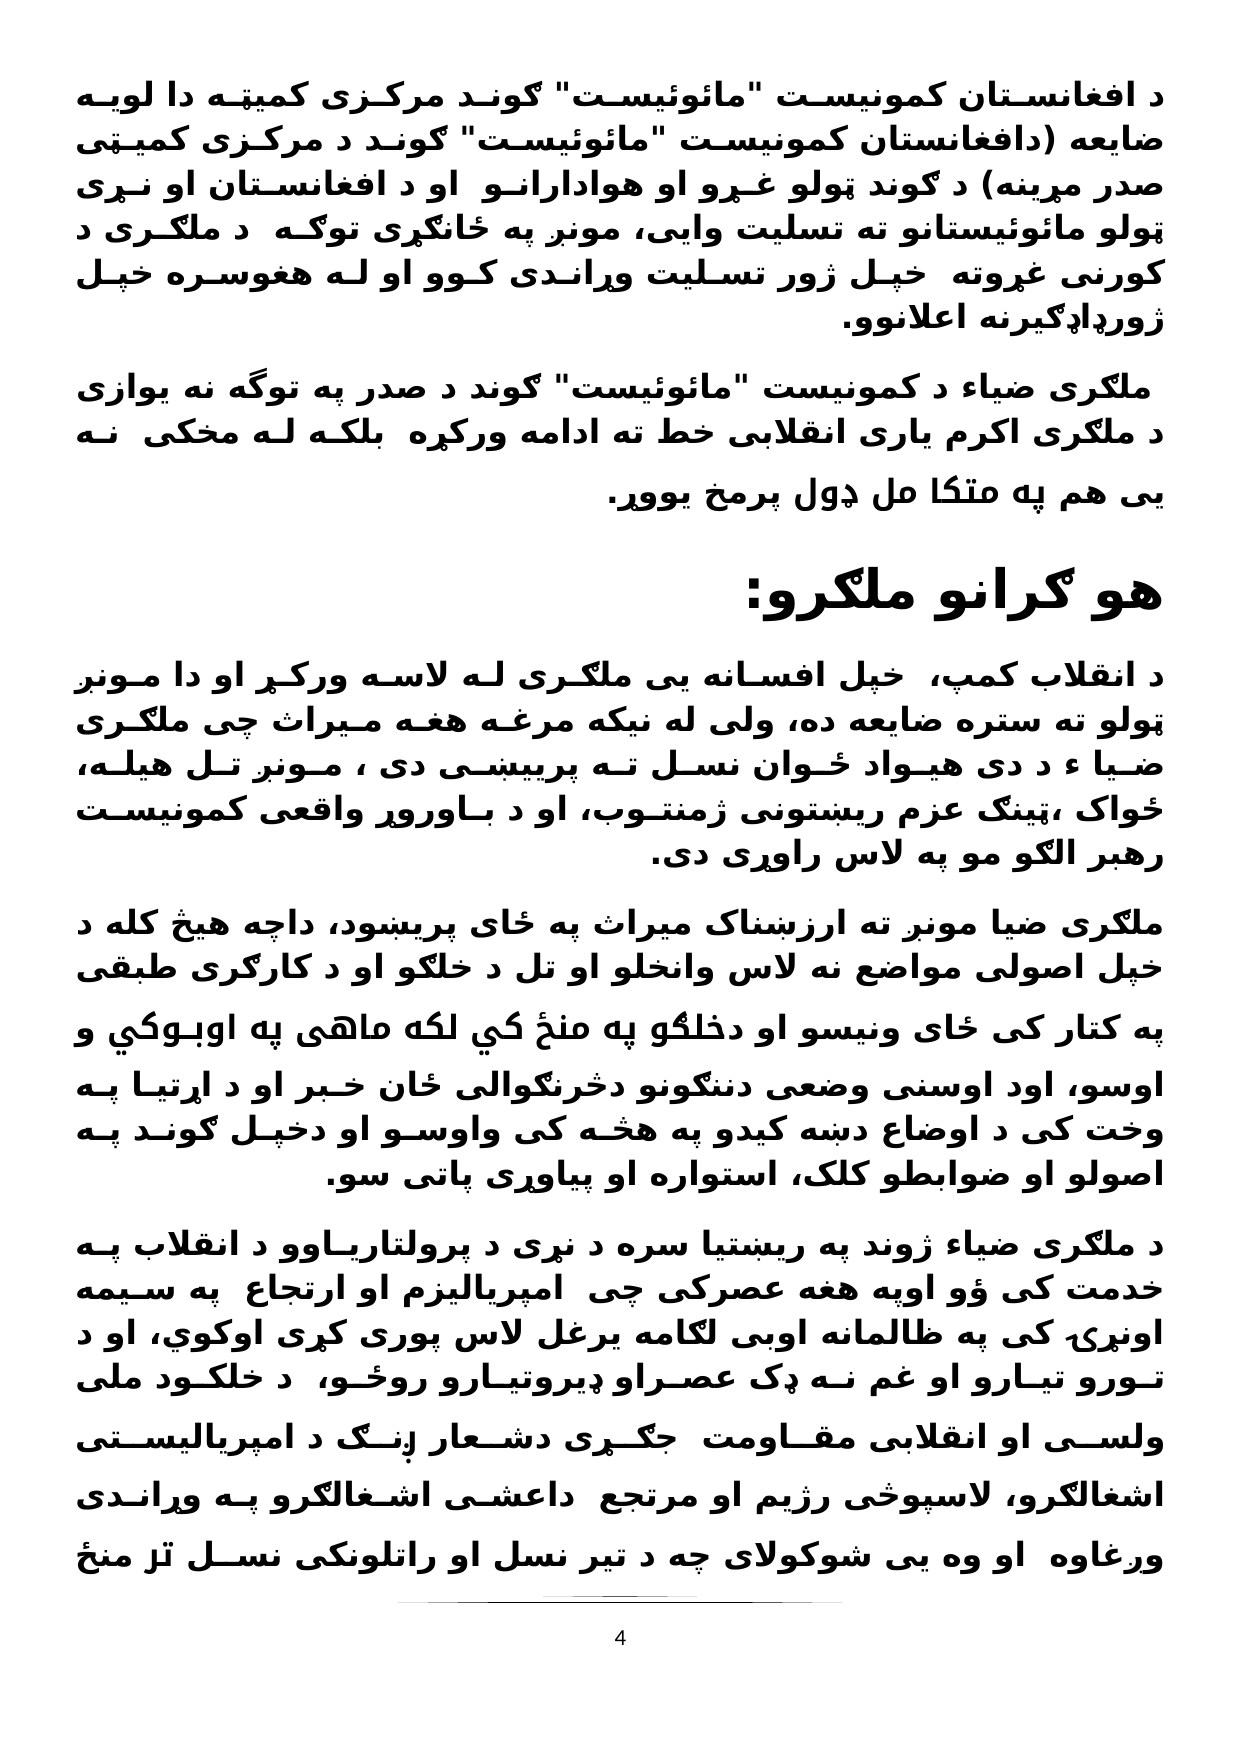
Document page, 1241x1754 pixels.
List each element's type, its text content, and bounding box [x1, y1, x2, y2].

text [75, 1224, 1165, 1587]
text هو ګرانو ملګرو: [75, 558, 1165, 621]
text ملګری ضیاء د کمونیست "مائوئیست" ګوند د صدر په توگه نه یوازی د ملګری اکرم یاری انقلابی خط ته ادامه ورکړه بلکه له مخکی نه یی هم په متکا مل ډول پرمخ یووړ. [75, 367, 1165, 524]
text د افغانستان کمونیست "مائوئیست" ګوند مرکزی کمیټه دا لویه ضایعه (دافغانستان کمونیست "مائوئیست" ګوند د مرکزی کمیټی صدر مړینه) د ګوند ټولو غړو او هوادارانو او د افغانستان او نړی ټولو مائوئیستانو ته تسلیت وایی، مونږ په ځانګړی توګه د ملګری د کورنی غړوته خپل ژور تسلیت وړاندی کوو او له هغوسره خپل ژورډاډګیرنه اعلانوو. [75, 75, 1165, 337]
text ملګری ضیا مونږ ته ارزښناک میراث په ځای پریښود، داچه هیڅ کله د خپل اصولی مواضع نه لاس وانخلو او تل د خلګو او د کارګری طبقی په کتار کی ځای ونیسو او دخلګو په منځ کي لکه ماهی په اوبوکي و اوسو، اود اوسنی وضعی دننګونو دڅرنګوالی ځان خبر او د اړتیا په وخت کی د اوضاع دښه کیدو په هڅه کی واوسو او دخپل ګوند په اصولو او ضوابطو کلک، استواره او پیاوړی پاتی سو. [75, 903, 1165, 1193]
text د انقلاب کمپ، خپل افسانه یی ملګری له لاسه ورکړ او دا مونږ ټولو ته ستره ضایعه ده، ولی له نیکه مرغه هغه میراث چی ملګری ضیا ء د دی هیواد ځوان نسل ته پرییښی دی ، مونږ تل هیله، ځواک ،ټینګ عزم ریښتونی ژمنتوب، او د باوروړ واقعی کمونیست رهبر الګو مو په لاس راوړی دی. [75, 656, 1165, 873]
